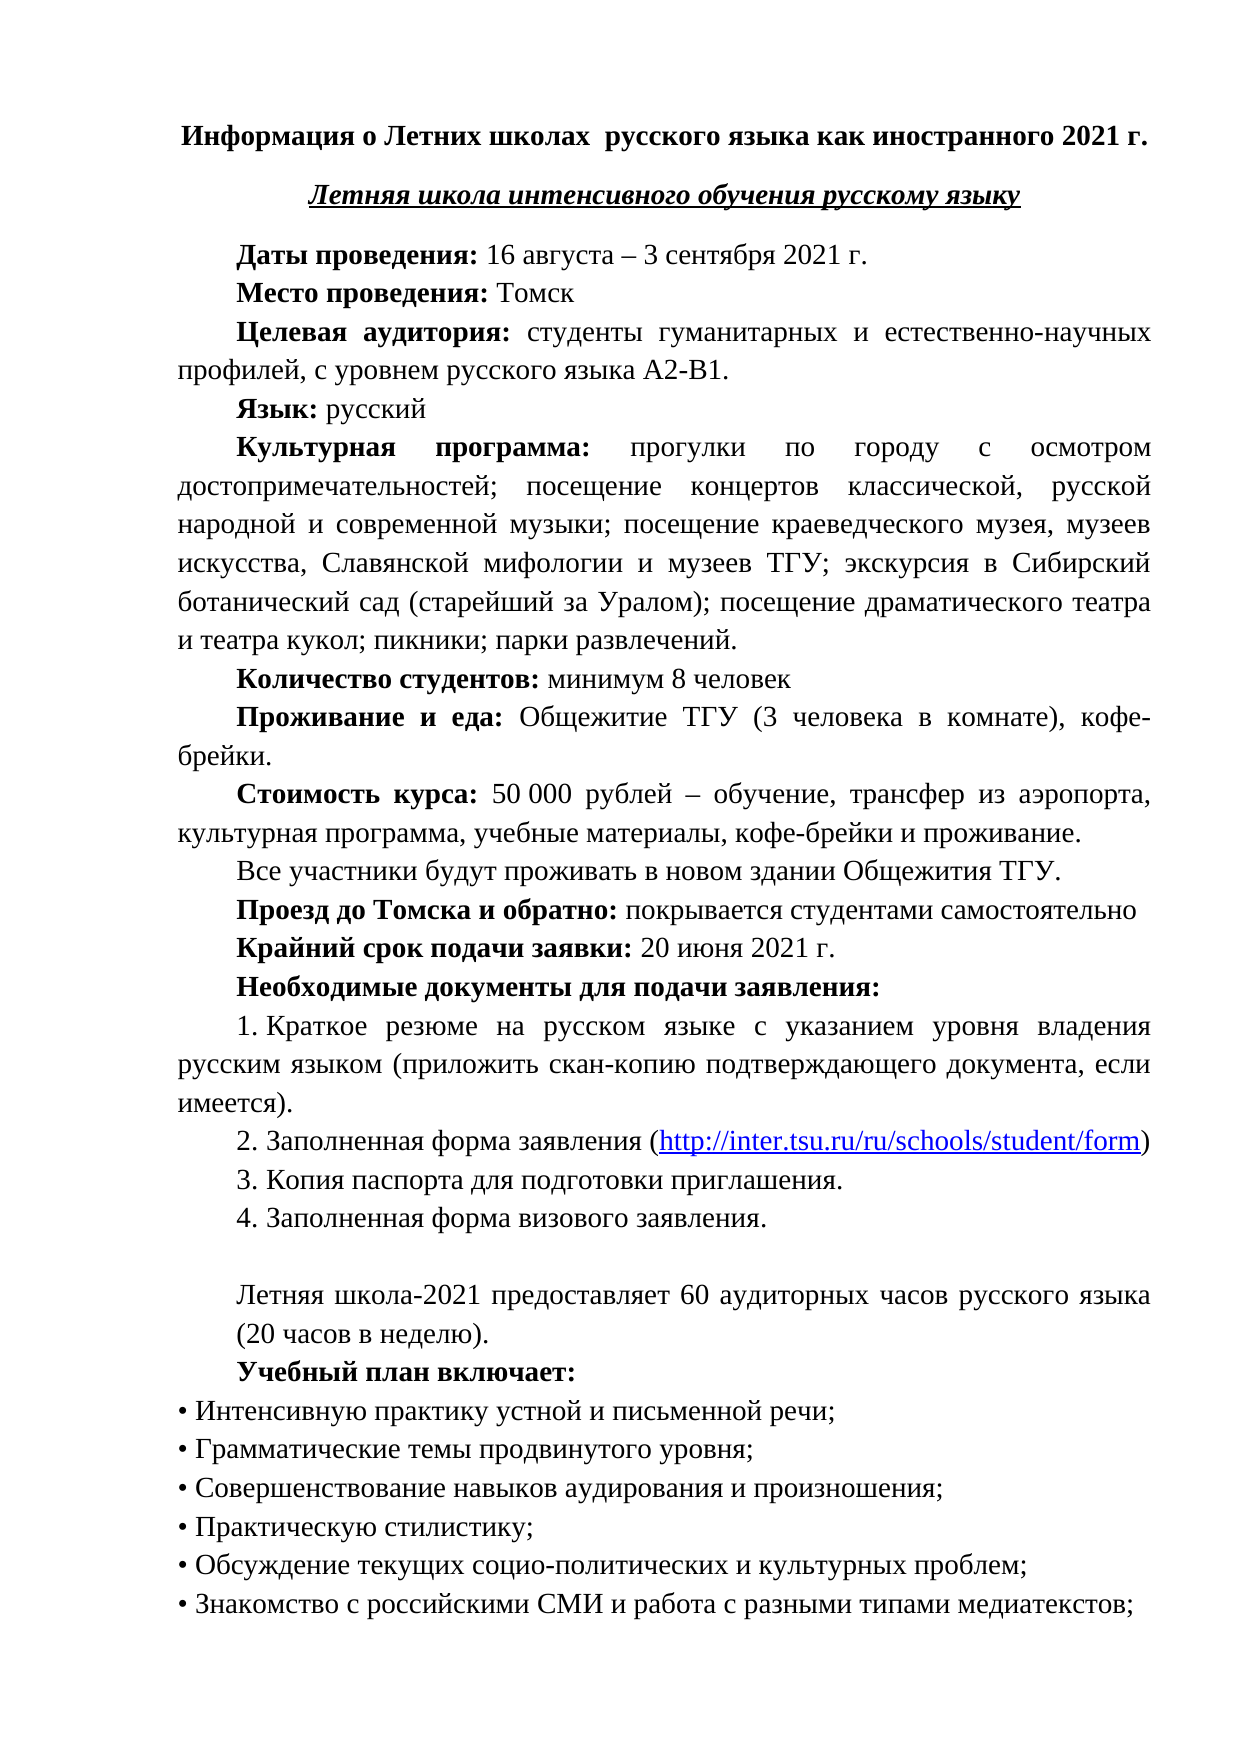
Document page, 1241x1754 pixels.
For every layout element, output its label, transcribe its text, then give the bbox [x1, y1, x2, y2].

text Проезд до Томска и обратно: покрывается студентами самостоятельно [177, 892, 1152, 926]
text Количество студентов: минимум 8 человек [177, 661, 1152, 694]
text Даты проведения: 16 августа – 3 сентября 2021 г. [177, 237, 1152, 270]
text Информация о Летних школах русского языка как иностранного 2021 г. [177, 118, 1152, 152]
list Заполненная форма визового заявления. [177, 1200, 1152, 1234]
list Копия паспорта для подготовки приглашения. [177, 1162, 1152, 1195]
text Целевая аудитория: студенты гуманитарных и естественно-научных профилей, с уровнем русского языка А2-В1. [177, 314, 1152, 386]
text • Совершенствование навыков аудирования и произношения; [177, 1470, 1152, 1504]
text Стоимость курса: 50 000 рублей – обучение, трансфер из аэропорта, культурная программа, учебные материалы, кофе-брейки и проживание. [177, 776, 1152, 848]
list Краткое резюме на русском языке с указанием уровня владения русским языком (приложить скан-копию подтверждающего документа, если имеется). [177, 1008, 1152, 1118]
text • Практическую стилистику; [177, 1509, 1152, 1542]
text Учебный план включает: [177, 1354, 1152, 1388]
text Летняя школа интенсивного обучения русскому языку [177, 177, 1152, 211]
list Летняя школа-2021 предоставляет 60 аудиторных часов русского языка (20 часов в неделю). [236, 1277, 1152, 1349]
list Заполненная форма заявления (http://inter.tsu.ru/ru/schools/student/form) [236, 1123, 1152, 1157]
text Проживание и еда: Общежитие ТГУ (3 человека в комнате), кофе-брейки. [177, 699, 1152, 771]
text Необходимые документы для подачи заявления: [177, 969, 1152, 1003]
text • Знакомство с российскими СМИ и работа с разными типами медиатекстов; [177, 1586, 1152, 1619]
text Культурная программа: прогулки по городу с осмотром достопримечательностей; посещение концертов классической, русской народной и современной музыки; посещение краеведческого музея, музеев искусства, Славянской мифологии и музеев ТГУ; экскурсия в Сибирский ботанический сад (старейший за Уралом); посещение драматического театра и театра кукол; пикники; парки развлечений. [177, 429, 1152, 656]
text Крайний срок подачи заявки: 20 июня 2021 г. [177, 931, 1152, 964]
text • Обсуждение текущих социо-политических и культурных проблем; [177, 1547, 1152, 1581]
text • Грамматические темы продвинутого уровня; [177, 1432, 1152, 1465]
text Язык: русский [177, 391, 1152, 424]
text • Интенсивную практику устной и письменной речи; [177, 1393, 1152, 1427]
text Все участники будут проживать в новом здании Общежития ТГУ. [177, 853, 1152, 887]
text Место проведения: Томск [177, 275, 1152, 309]
